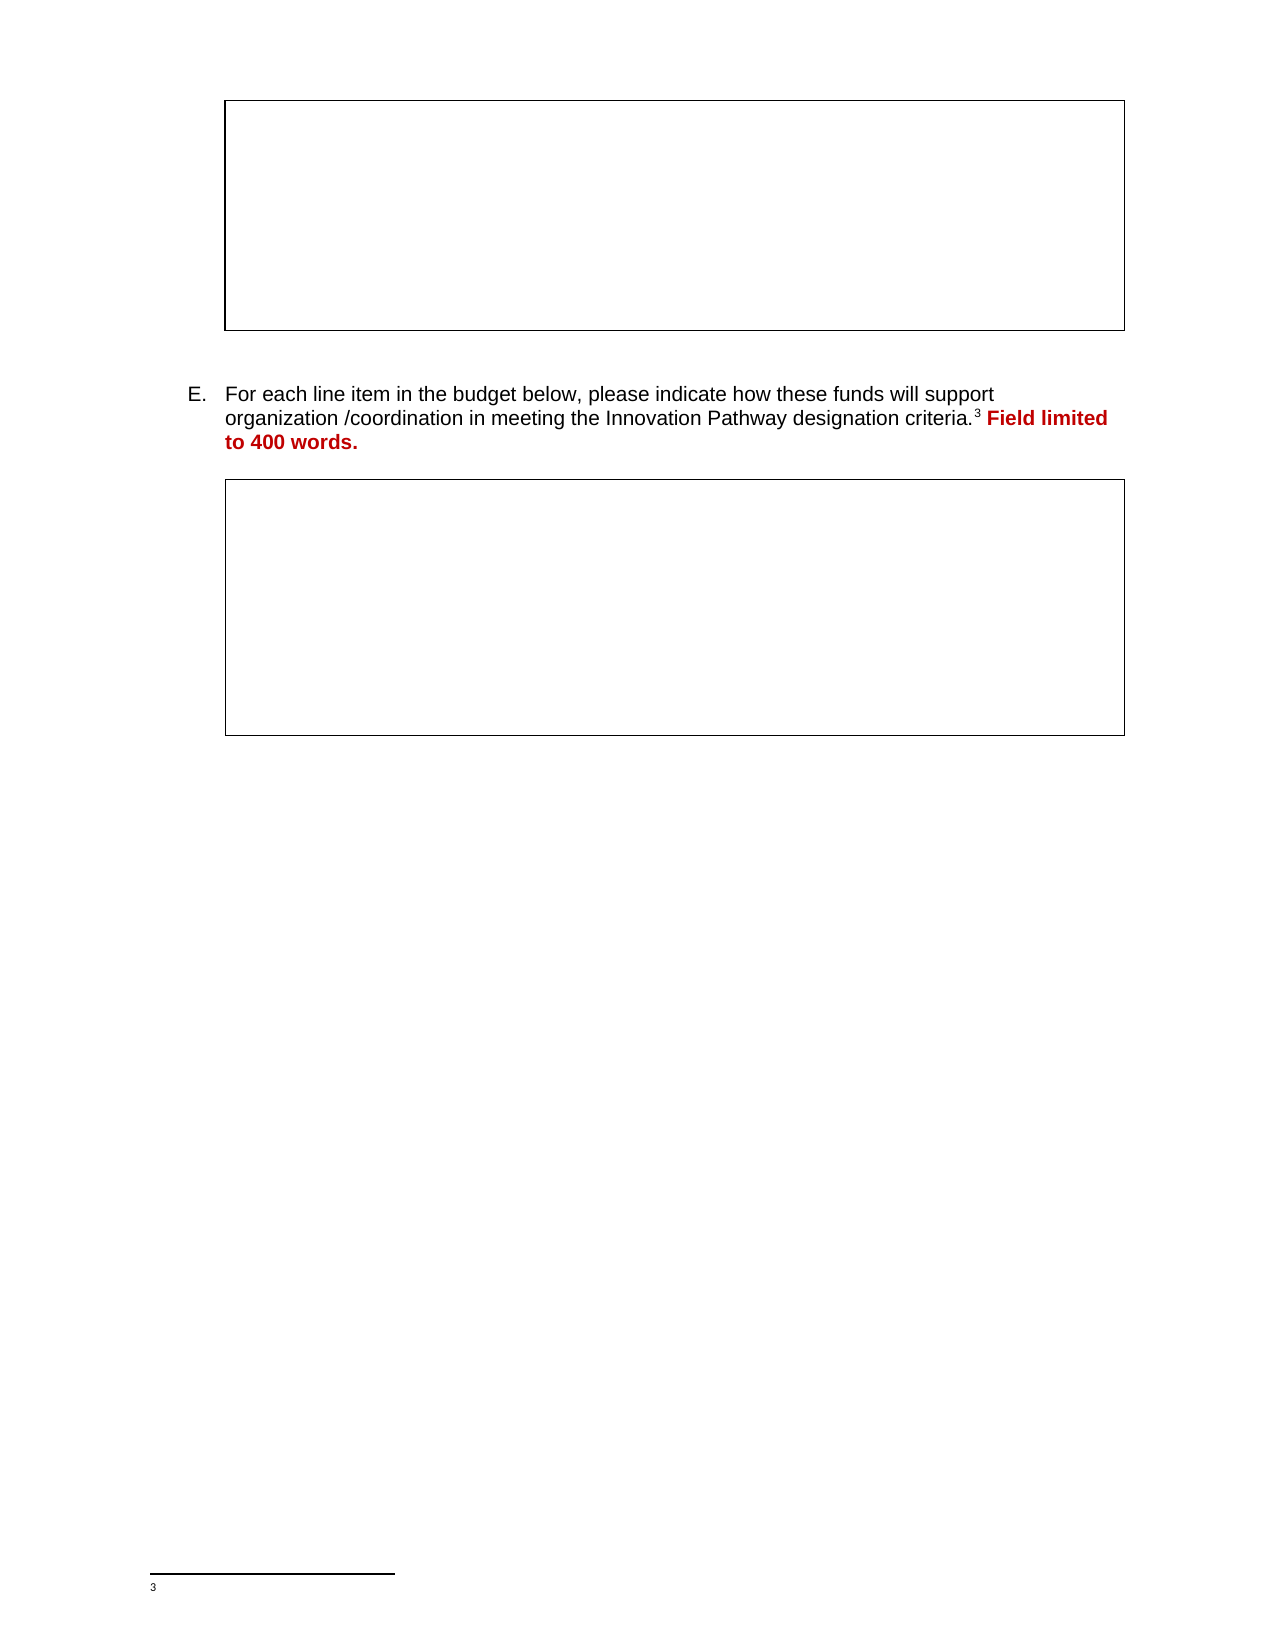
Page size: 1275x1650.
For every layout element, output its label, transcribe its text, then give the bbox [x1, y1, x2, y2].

table_header [226, 101, 1124, 330]
table_header [226, 480, 1124, 734]
list For each line item in the budget below, please indicate how these funds will support organization /coordination in meeting the Innovation Pathway designation criteria. Field limited to 400 words. [187, 382, 1125, 454]
